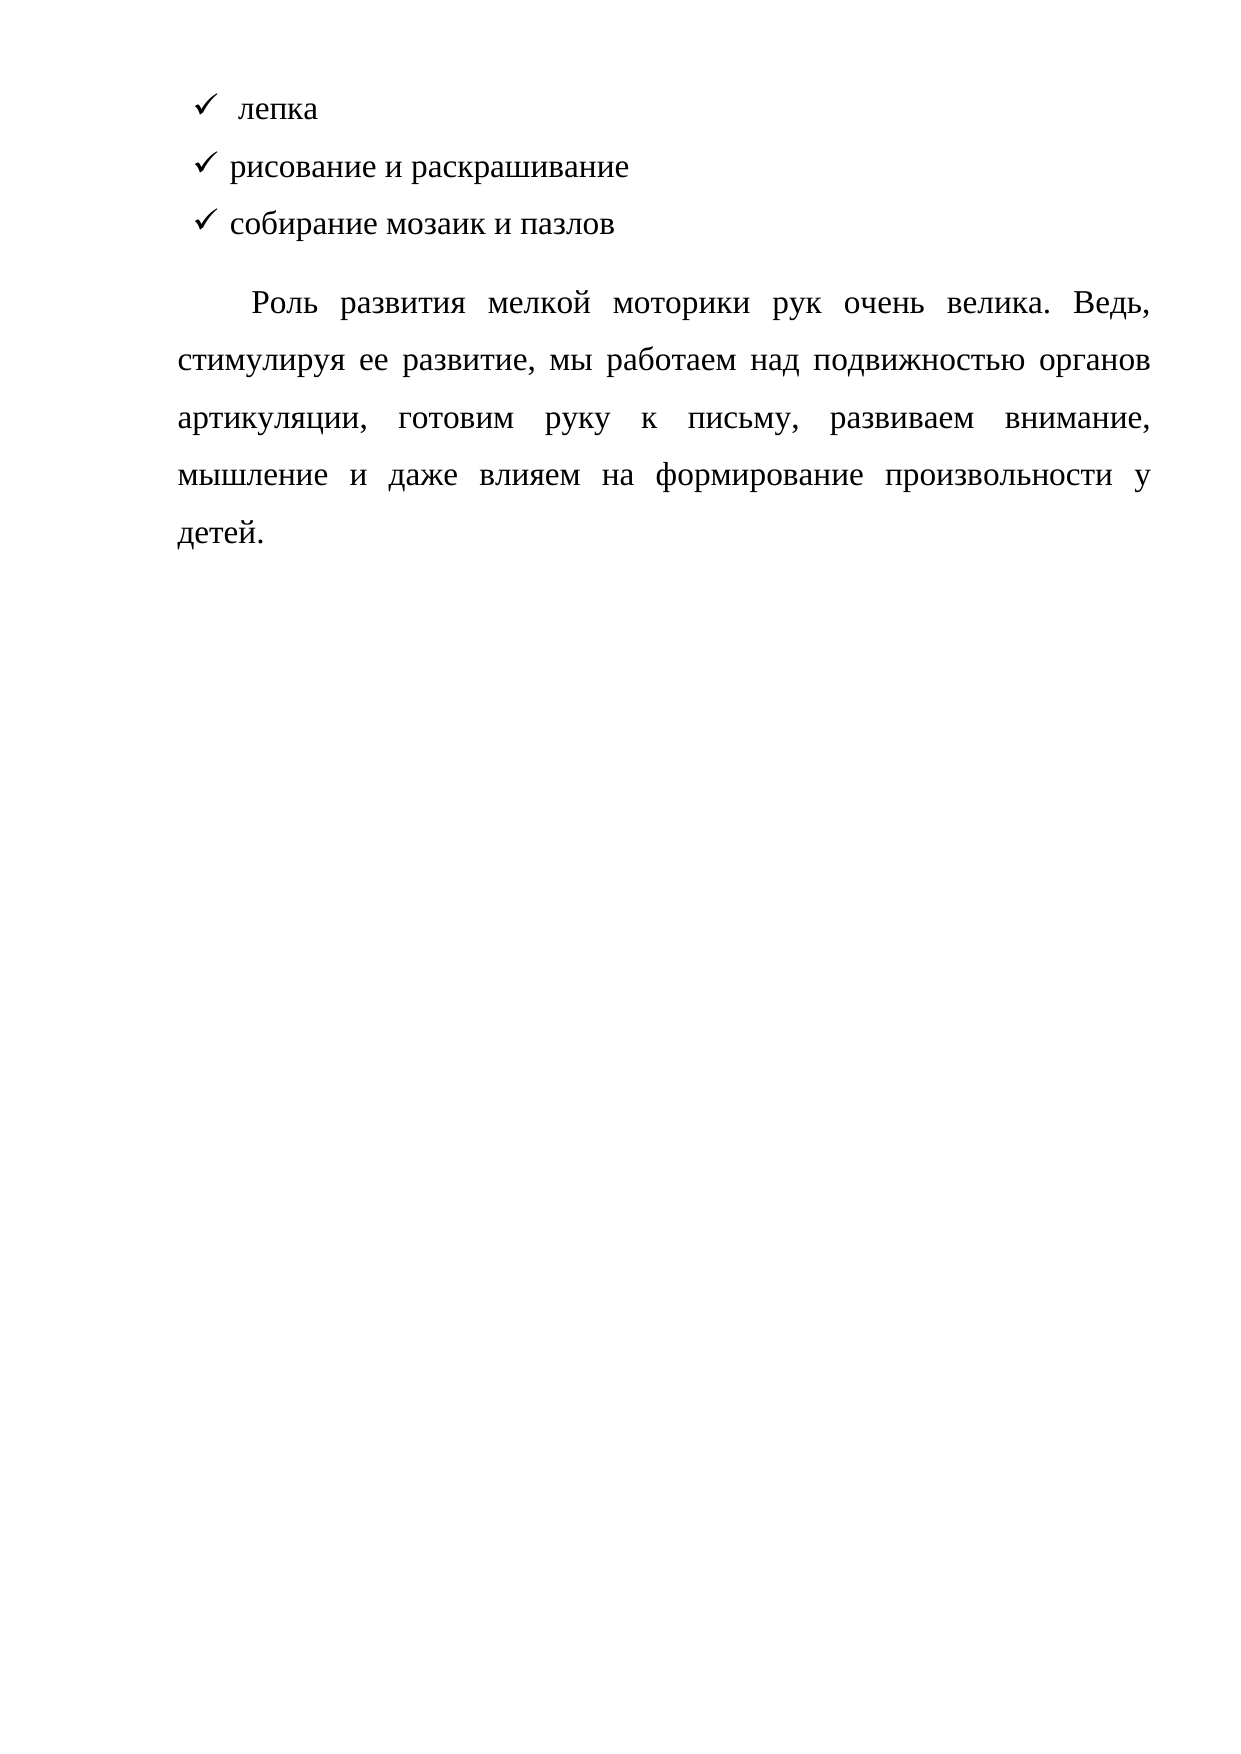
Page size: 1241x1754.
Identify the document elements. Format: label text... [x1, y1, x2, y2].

text Роль развития мелкой моторики рук очень велика. Ведь, стимулируя ее развитие, мы работаем над подвижностью органов артикуляции, готовим руку к письму, развиваем внимание, мышление и даже влияем на формирование произвольности у детей. [177, 282, 1152, 550]
list собирание мозаик и пазлов [192, 204, 1152, 242]
list рисование и раскрашивание [192, 146, 1152, 184]
list лепка [192, 89, 1152, 127]
